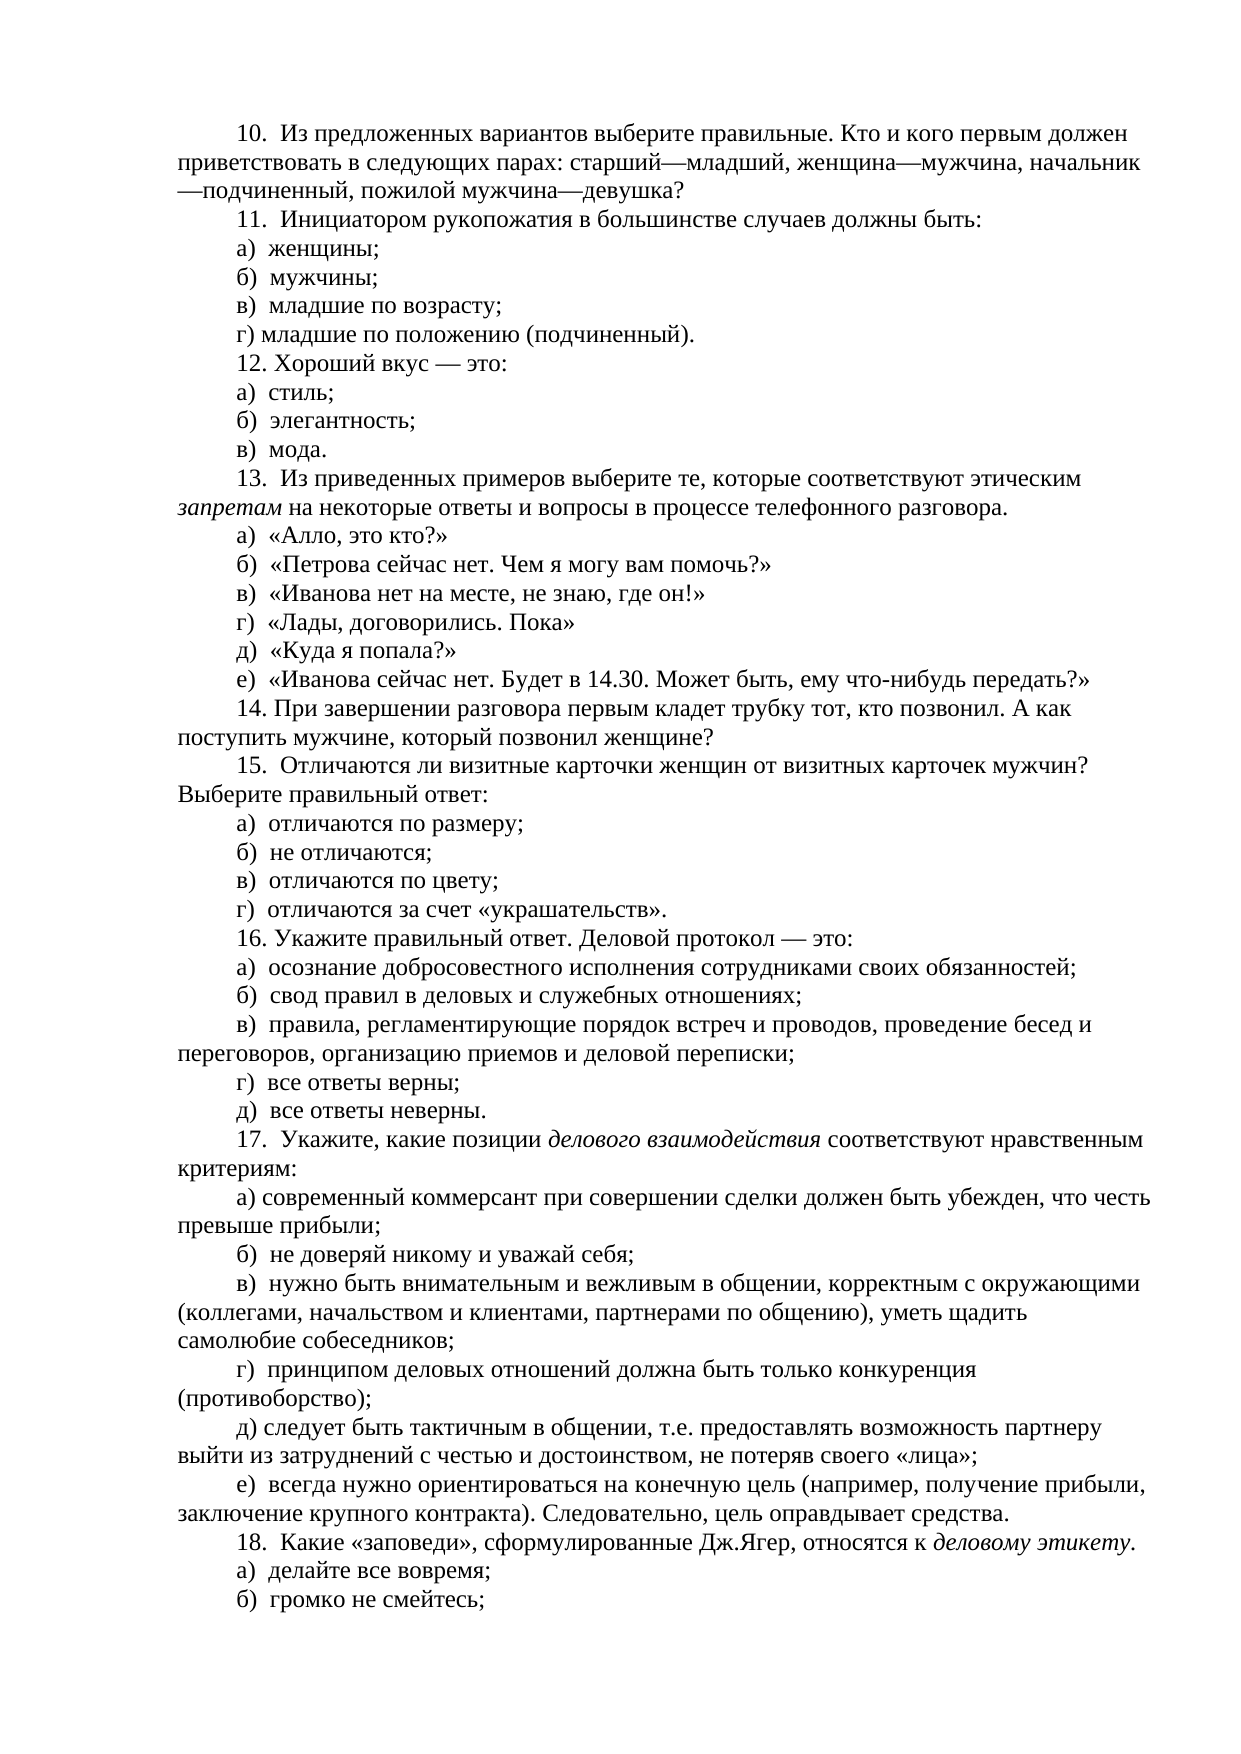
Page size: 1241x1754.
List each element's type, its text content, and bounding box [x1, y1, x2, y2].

text б) не отличаются; [177, 837, 1152, 866]
text г) младшие по положению (подчиненный). [177, 319, 1152, 348]
text 14. При завершении разговора первым кладет трубку тот, кто позвонил. А как поступить мужчине, который позвонил женщине? [177, 693, 1152, 751]
text в) «Иванова нет на месте, не знаю, где он!» [177, 578, 1152, 607]
text б) «Петрова сейчас нет. Чем я могу вам помочь?» [177, 549, 1152, 578]
text а) осознание добросовестного исполнения сотрудниками своих обязанностей; [177, 952, 1152, 981]
text б) громко не смейтесь; [177, 1584, 1152, 1613]
text е) всегда нужно ориентироваться на конечную цель (например, получение прибыли, заключение крупного контракта). Следовательно, цель оправдывает средства. [177, 1469, 1152, 1527]
text г) отличаются за счет «украшательств». [177, 894, 1152, 923]
text б) элегантность; [177, 406, 1152, 434]
text 12. Хороший вкус — это: [177, 348, 1152, 377]
text д) «Куда я попала?» [177, 636, 1152, 664]
text 18. Какие «заповеди», сформулированные Дж.Ягер, относятся к деловому этикету. [177, 1527, 1152, 1556]
text а) делайте все вовремя; [177, 1556, 1152, 1584]
text в) младшие по возрасту; [177, 291, 1152, 319]
text а) отличаются по размеру; [177, 808, 1152, 837]
text е) «Иванова сейчас нет. Будет в 14.30. Может быть, ему что-нибудь передать?» [177, 664, 1152, 693]
text б) мужчины; [177, 262, 1152, 291]
text а) стиль; [177, 377, 1152, 406]
text в) правила, регламентирующие порядок встреч и проводов, проведение бесед и переговоров, организацию приемов и деловой переписки; [177, 1009, 1152, 1067]
text г) все ответы верны; [177, 1067, 1152, 1096]
text 13. Из приведенных примеров выберите те, которые соответствуют этическим запретам на некоторые ответы и вопросы в процессе телефонного разговора. [177, 463, 1152, 521]
text в) мода. [177, 434, 1152, 463]
text в) нужно быть внимательным и вежливым в общении, корректным с окружающими (коллегами, начальством и клиентами, партнерами по общению), уметь щадить самолюбие собеседников; [177, 1268, 1152, 1354]
text а) современный коммерсант при совершении сделки должен быть убежден, что честь превыше прибыли; [177, 1182, 1152, 1239]
text г) принципом деловых отношений должна быть только конкуренция (противоборство); [177, 1354, 1152, 1412]
text а) «Алло, это кто?» [177, 521, 1152, 549]
text б) не доверяй никому и уважай себя; [177, 1239, 1152, 1268]
text д) следует быть тактичным в общении, т.е. предоставлять возможность партнеру выйти из затруднений с честью и достоинством, не потеряв своего «лица»; [177, 1412, 1152, 1469]
text 17. Укажите, какие позиции делового взаимодействия соответствуют нравственным критериям: [177, 1124, 1152, 1182]
text 10. Из предложенных вариантов выберите правильные. Кто и кого первым должен приветствовать в следующих парах: старший—младший, женщина—мужчина, начальник—подчиненный, пожилой мужчина—девушка? [177, 118, 1152, 204]
text г) «Лады, договорились. Пока» [177, 607, 1152, 636]
text б) свод правил в деловых и служебных отношениях; [177, 981, 1152, 1009]
text 11. Инициатором рукопожатия в большинстве случаев должны быть: [177, 204, 1152, 233]
text д) все ответы неверны. [177, 1096, 1152, 1124]
text 15. Отличаются ли визитные карточки женщин от визитных карточек мужчин? Выберите правильный ответ: [177, 751, 1152, 808]
text 16. Укажите правильный ответ. Деловой протокол — это: [177, 923, 1152, 952]
text в) отличаются по цвету; [177, 866, 1152, 894]
text а) женщины; [177, 233, 1152, 262]
